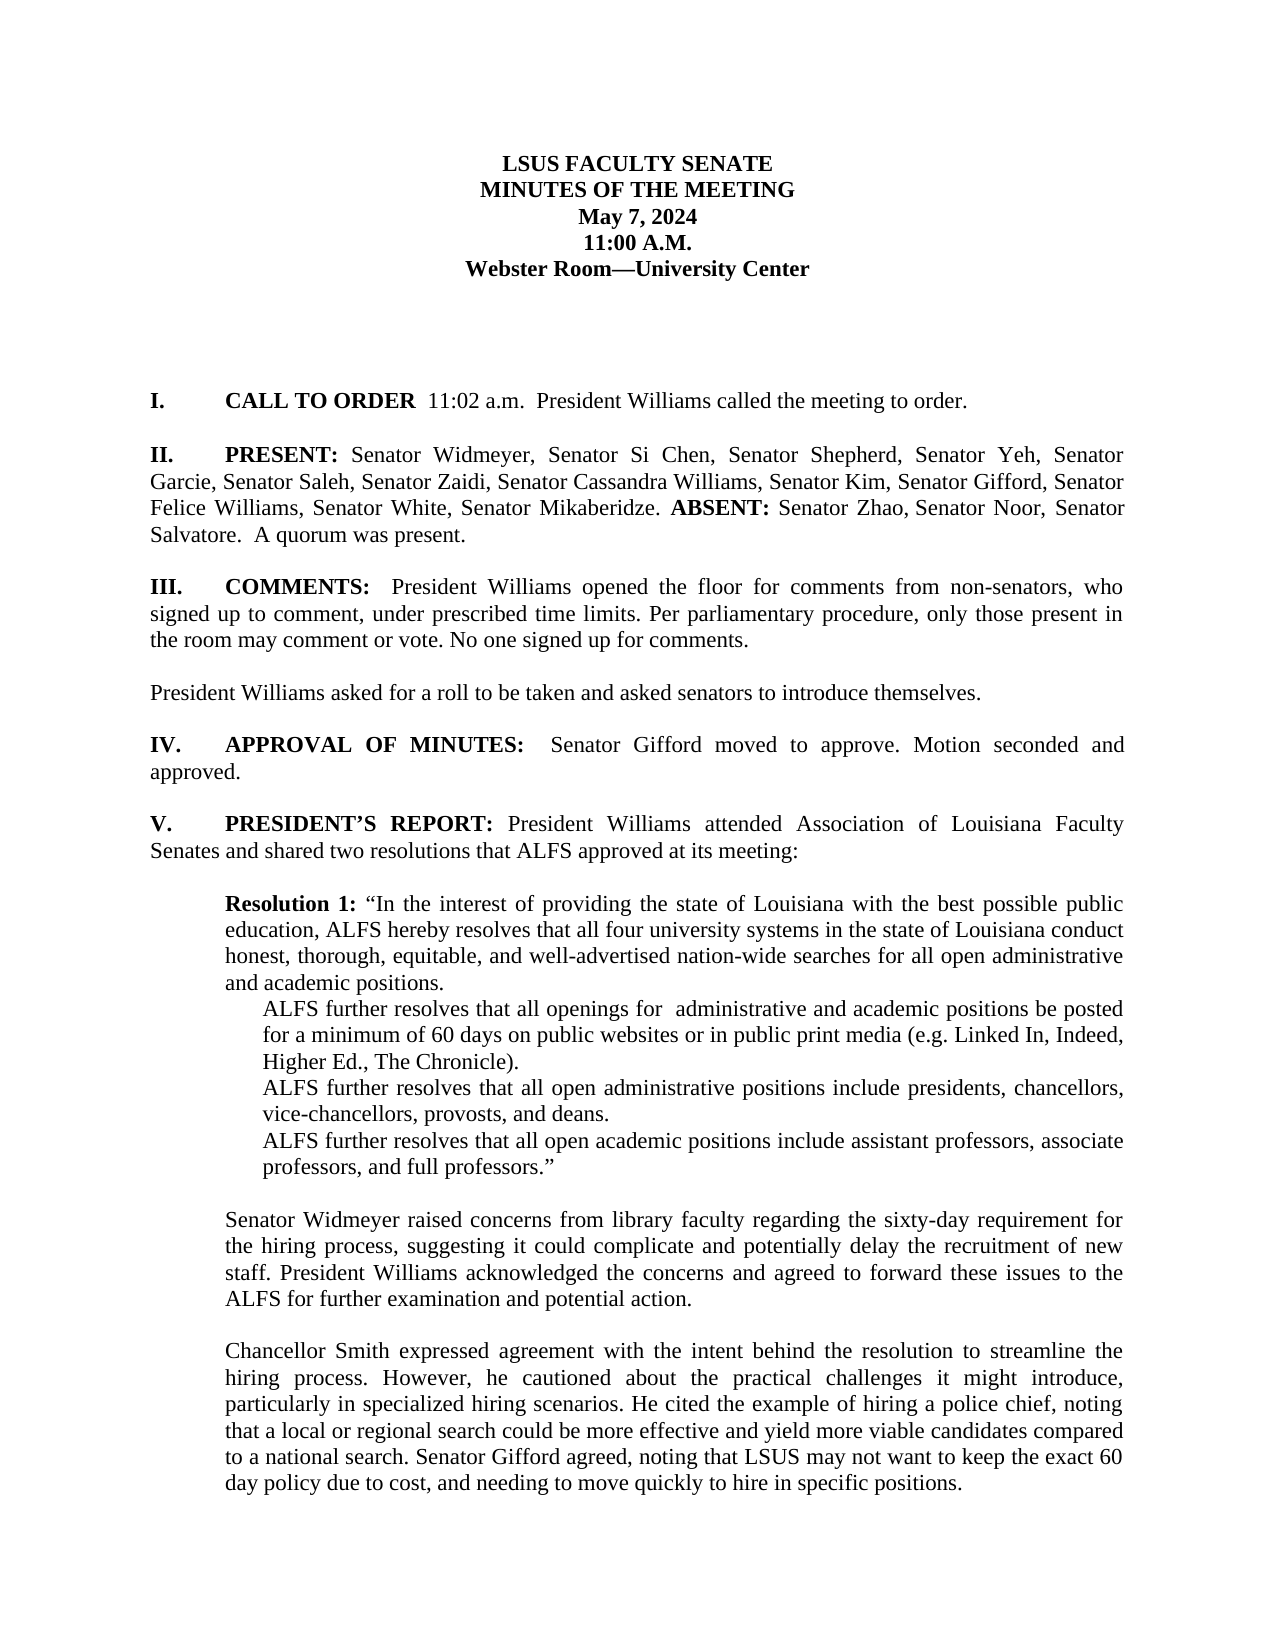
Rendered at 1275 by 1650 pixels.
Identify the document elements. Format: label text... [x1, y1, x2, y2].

text III. COMMENTS: President Williams opened the floor for comments from non-senators, who signed up to comment, under prescribed time limits. Per parliamentary procedure, only those present in the room may comment or vote. No one signed up for comments. [150, 573, 1125, 652]
text Chancellor Smith expressed agreement with the intent behind the resolution to streamline the hiring process. However, he cautioned about the practical challenges it might introduce, particularly in specialized hiring scenarios. He cited the example of hiring a police chief, noting that a local or regional search could be more effective and yield more viable candidates compared to a national search. Senator Gifford agreed, noting that LSUS may not want to keep the exact 60 day policy due to cost, and needing to move quickly to hire in specific positions. [225, 1338, 1125, 1496]
text ALFS further resolves that all open administrative positions include presidents, chancellors, vice-chancellors, provosts, and deans. [262, 1074, 1125, 1127]
text May 7, 2024 [150, 203, 1125, 229]
text Senator Widmeyer raised concerns from library faculty regarding the sixty-day requirement for the hiring process, suggesting it could complicate and potentially delay the recruitment of new staff. President Williams acknowledged the concerns and agreed to forward these issues to the ALFS for further examination and potential action. [225, 1206, 1125, 1311]
text V. PRESIDENT’S REPORT: President Williams attended Association of Louisiana Faculty Senates and shared two resolutions that ALFS approved at its meeting: [150, 811, 1125, 863]
text ALFS further resolves that all openings for administrative and academic positions be posted for a minimum of 60 days on public websites or in public print media (e.g. Linked In, Indeed, Higher Ed., The Chronicle). [262, 995, 1125, 1074]
text I. CALL TO ORDER 11:02 a.m. President Williams called the meeting to order. [150, 387, 1125, 413]
text LSUS FACULTY SENATE [150, 150, 1125, 176]
text ALFS further resolves that all open academic positions include assistant professors, associate professors, and full professors.” [262, 1127, 1125, 1179]
text President Williams asked for a roll to be taken and asked senators to introduce themselves. [150, 679, 1125, 705]
text II. PRESENT: Senator Widmeyer, Senator Si Chen, Senator Shepherd, Senator Yeh, Senator Garcie, Senator Saleh, Senator Zaidi, Senator Cassandra Williams, Senator Kim, Senator Gifford, Senator Felice Williams, Senator White, Senator Mikaberidze. ABSENT: Senator Zhao, Senator Noor, Senator Salvatore. A quorum was present. [150, 442, 1125, 547]
text Webster Room—University Center [150, 255, 1125, 282]
text Resolution 1: “In the interest of providing the state of Louisiana with the best possible public education, ALFS hereby resolves that all four university systems in the state of Louisiana conduct honest, thorough, equitable, and well-advertised nation-wide searches for all open administrative and academic positions. [225, 889, 1125, 995]
text 11:00 A.M. [150, 229, 1125, 255]
text IV. APPROVAL OF MINUTES: Senator Gifford moved to approve. Motion seconded and approved. [150, 731, 1125, 784]
text MINUTES OF THE MEETING [150, 176, 1125, 203]
